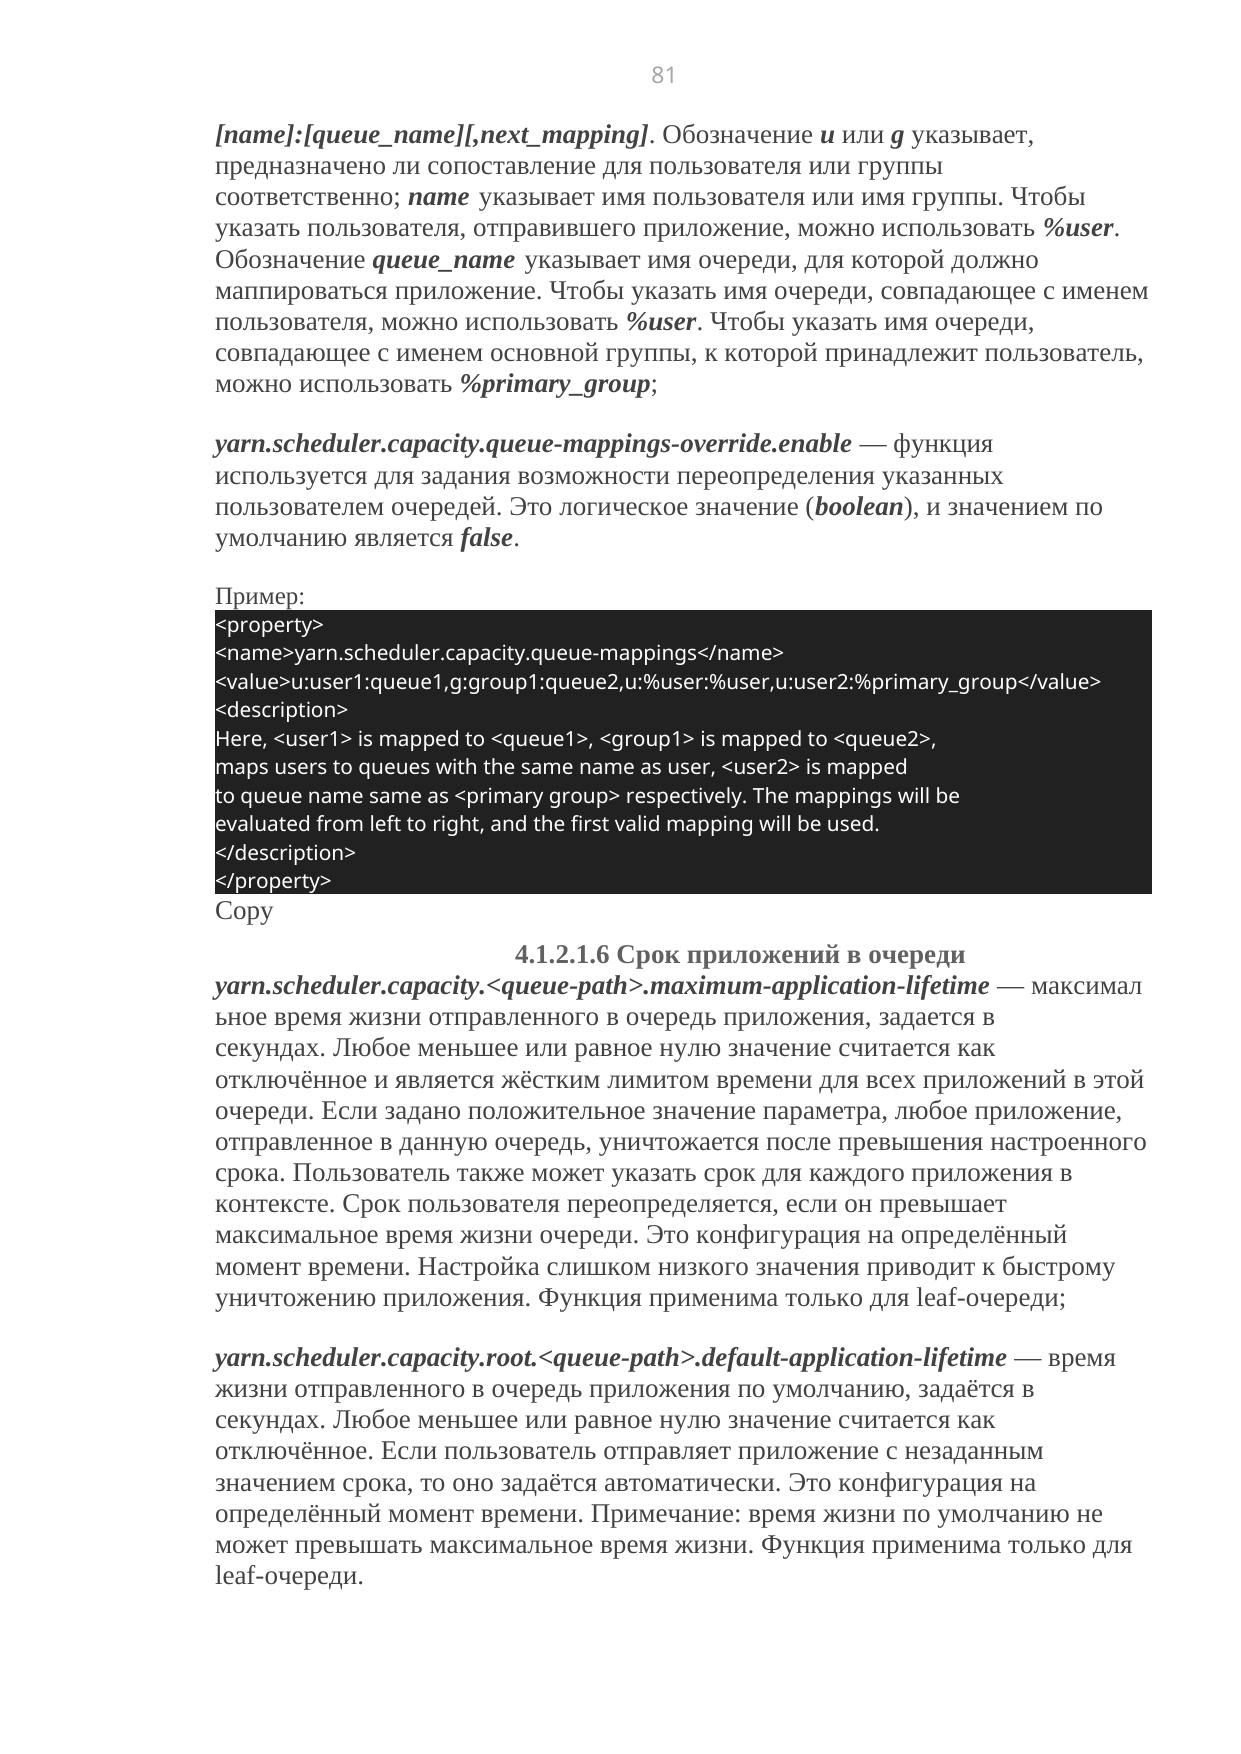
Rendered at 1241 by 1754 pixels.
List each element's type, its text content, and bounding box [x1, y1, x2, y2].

text </property> [215, 866, 1152, 894]
subtitle 4.1.2.1.6 Срок приложений в очереди [515, 938, 1152, 969]
text yarn.scheduler.capacity.root.<queue-path>.default-application-lifetime — время жизни отправленного в очередь приложения по умолчанию, задаётся в секундах. Любое меньшее или равное нулю значение считается как отключённое. Если пользователь отправляет приложение с незаданным значением срока, то оно задаётся автоматически. Это конфигурация на определённый момент времени. Примечание: время жизни по умолчанию не может превышать максимальное время жизни. Функция применима только для leaf-очереди. [215, 1341, 1152, 1590]
text <value>u:user1:queue1,g:group1:queue2,u:%user:%user,u:user2:%primary_group</value> [215, 667, 1152, 695]
text Copy [215, 894, 1152, 926]
text yarn.scheduler.capacity.<queue-path>.maximum-application-lifetime — максимальное время жизни отправленного в очередь приложения, задается в секундах. Любое меньшее или равное нулю значение считается как отключённое и является жёстким лимитом времени для всех приложений в этой очереди. Если задано положительное значение параметра, любое приложение, отправленное в данную очередь, уничтожается после превышения настроенного срока. Пользователь также может указать срок для каждого приложения в контексте. Срок пользователя переопределяется, если он превышает максимальное время жизни очереди. Это конфигурация на определённый момент времени. Настройка слишком низкого значения приводит к быстрому уничтожению приложения. Функция применима только для leaf-очереди; [215, 969, 1152, 1312]
text </description> [215, 838, 1152, 866]
text evaluated from left to right, and the first valid mapping will be used. [215, 809, 1152, 838]
text <name>yarn.scheduler.capacity.queue-mappings</name> [215, 638, 1152, 667]
text <description> [215, 695, 1152, 724]
text yarn.scheduler.capacity.queue-mappings-override.enable — функция используется для задания возможности переопределения указанных пользователем очередей. Это логическое значение (boolean), и значением по умолчанию является false. [215, 428, 1152, 552]
text to queue name same as <primary group> respectively. The mappings will be [215, 781, 1152, 809]
text <property> [215, 610, 1152, 638]
text Пример: [215, 581, 1152, 610]
text Here, <user1> is mapped to <queue1>, <group1> is mapped to <queue2>, [215, 724, 1152, 752]
text maps users to queues with the same name as user, <user2> is mapped [215, 752, 1152, 781]
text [215, 118, 1152, 398]
